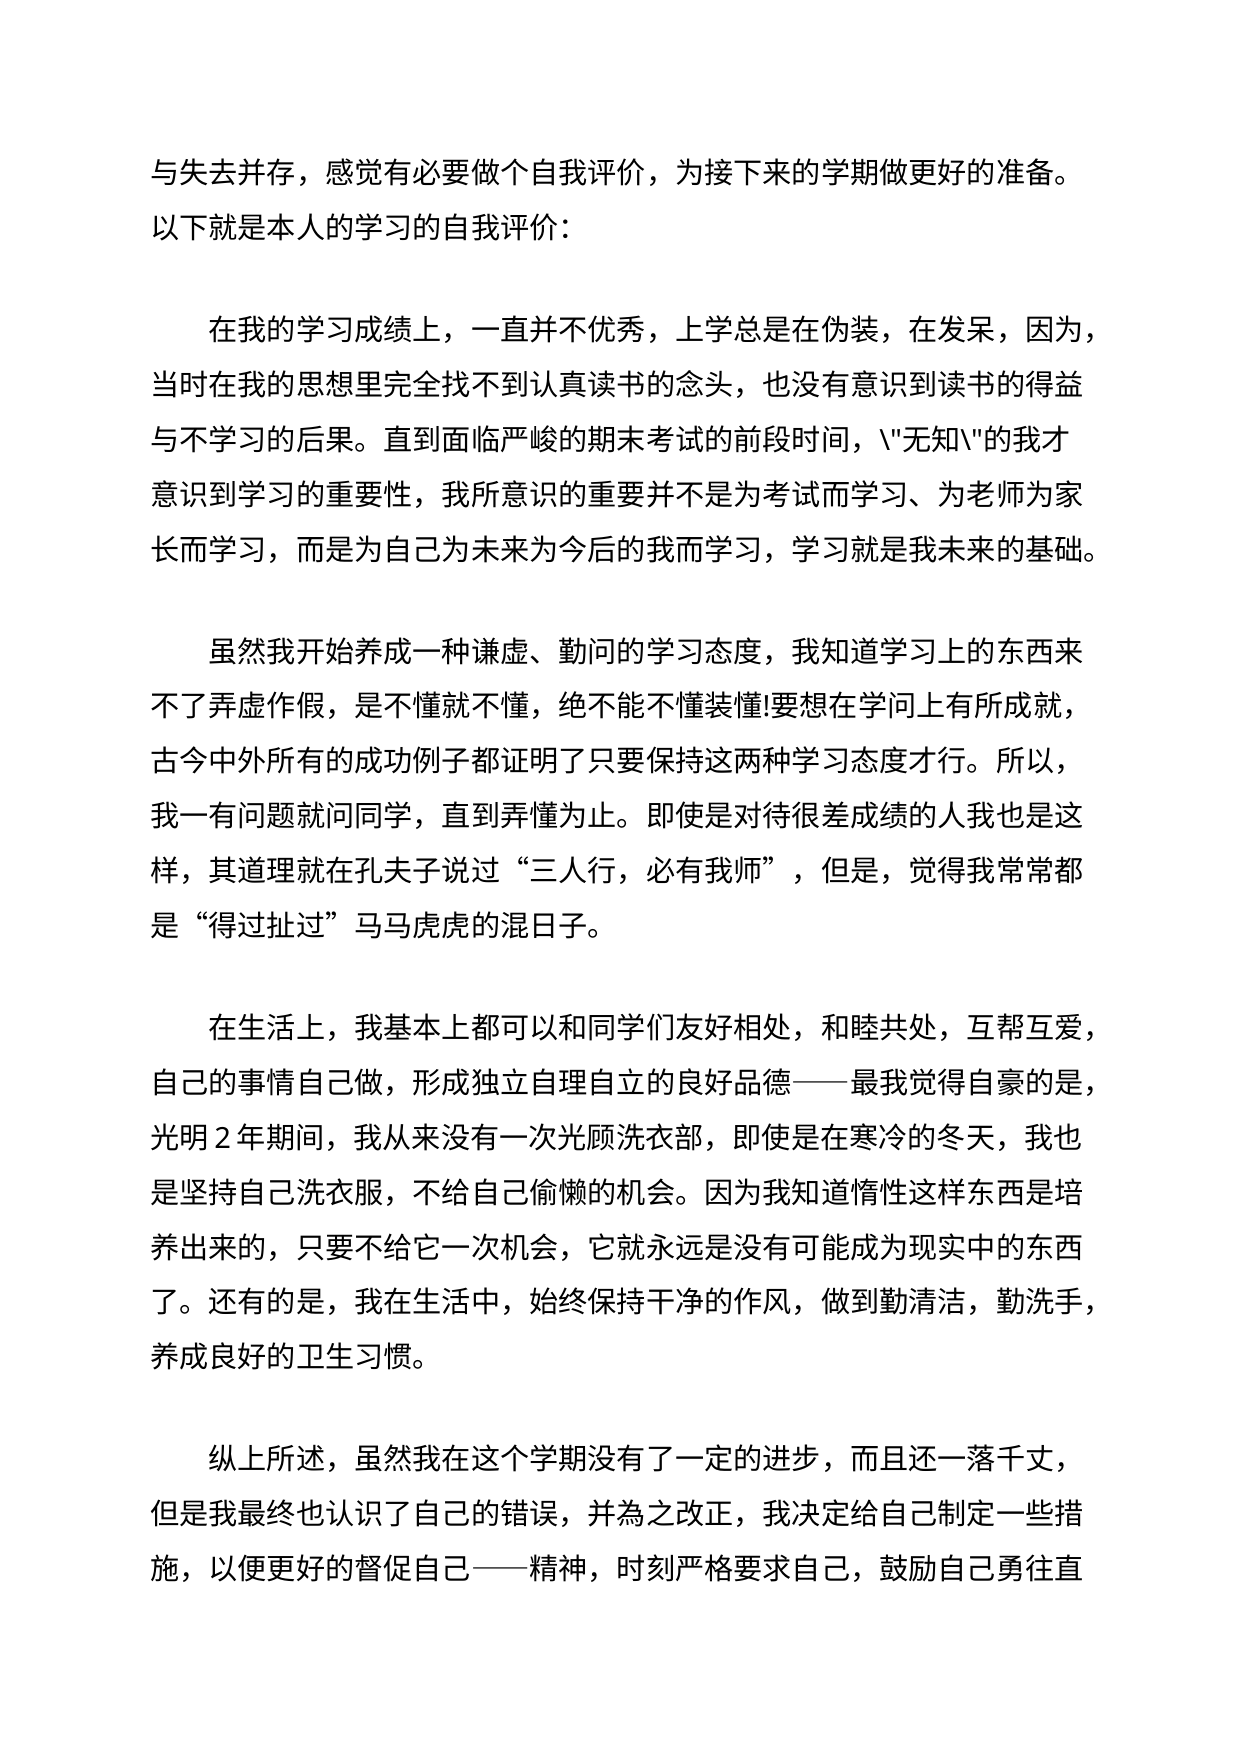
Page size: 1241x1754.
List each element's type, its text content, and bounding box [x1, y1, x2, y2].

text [150, 1436, 1090, 1588]
text 在我的学习成绩上，一直并不优秀，上学总是在伪装，在发呆，因为，当时在我的思想里完全找不到认真读书的念头，也没有意识到读书的得益与不学习的后果。直到面临严峻的期末考试的前段时间，\"无知\"的我才意识到学习的重要性，我所意识的重要并不是为考试而学习、为老师为家长而学习，而是为自己为未来为今后的我而学习，学习就是我未来的基础。 [150, 307, 1090, 569]
text 虽然我开始养成一种谦虚、勤问的学习态度，我知道学习上的东西来不了弄虚作假，是不懂就不懂，绝不能不懂装懂!要想在学问上有所成就，古今中外所有的成功例子都证明了只要保持这两种学习态度才行。所以，我一有问题就问同学，直到弄懂为止。即使是对待很差成绩的人我也是这样，其道理就在孔夫子说过“三人行，必有我师”，但是，觉得我常常都是“得过扯过”马马虎虎的混日子。 [150, 628, 1090, 945]
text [150, 150, 1090, 247]
text 在生活上，我基本上都可以和同学们友好相处，和睦共处，互帮互爱，自己的事情自己做，形成独立自理自立的良好品德——最我觉得自豪的是，光明2年期间，我从来没有一次光顾洗衣部，即使是在寒冷的冬天，我也是坚持自己洗衣服，不给自己偷懒的机会。因为我知道惰性这样东西是培养出来的，只要不给它一次机会，它就永远是没有可能成为现实中的东西了。还有的是，我在生活中，始终保持干净的作风，做到勤清洁，勤洗手，养成良好的卫生习惯。 [150, 1004, 1090, 1376]
